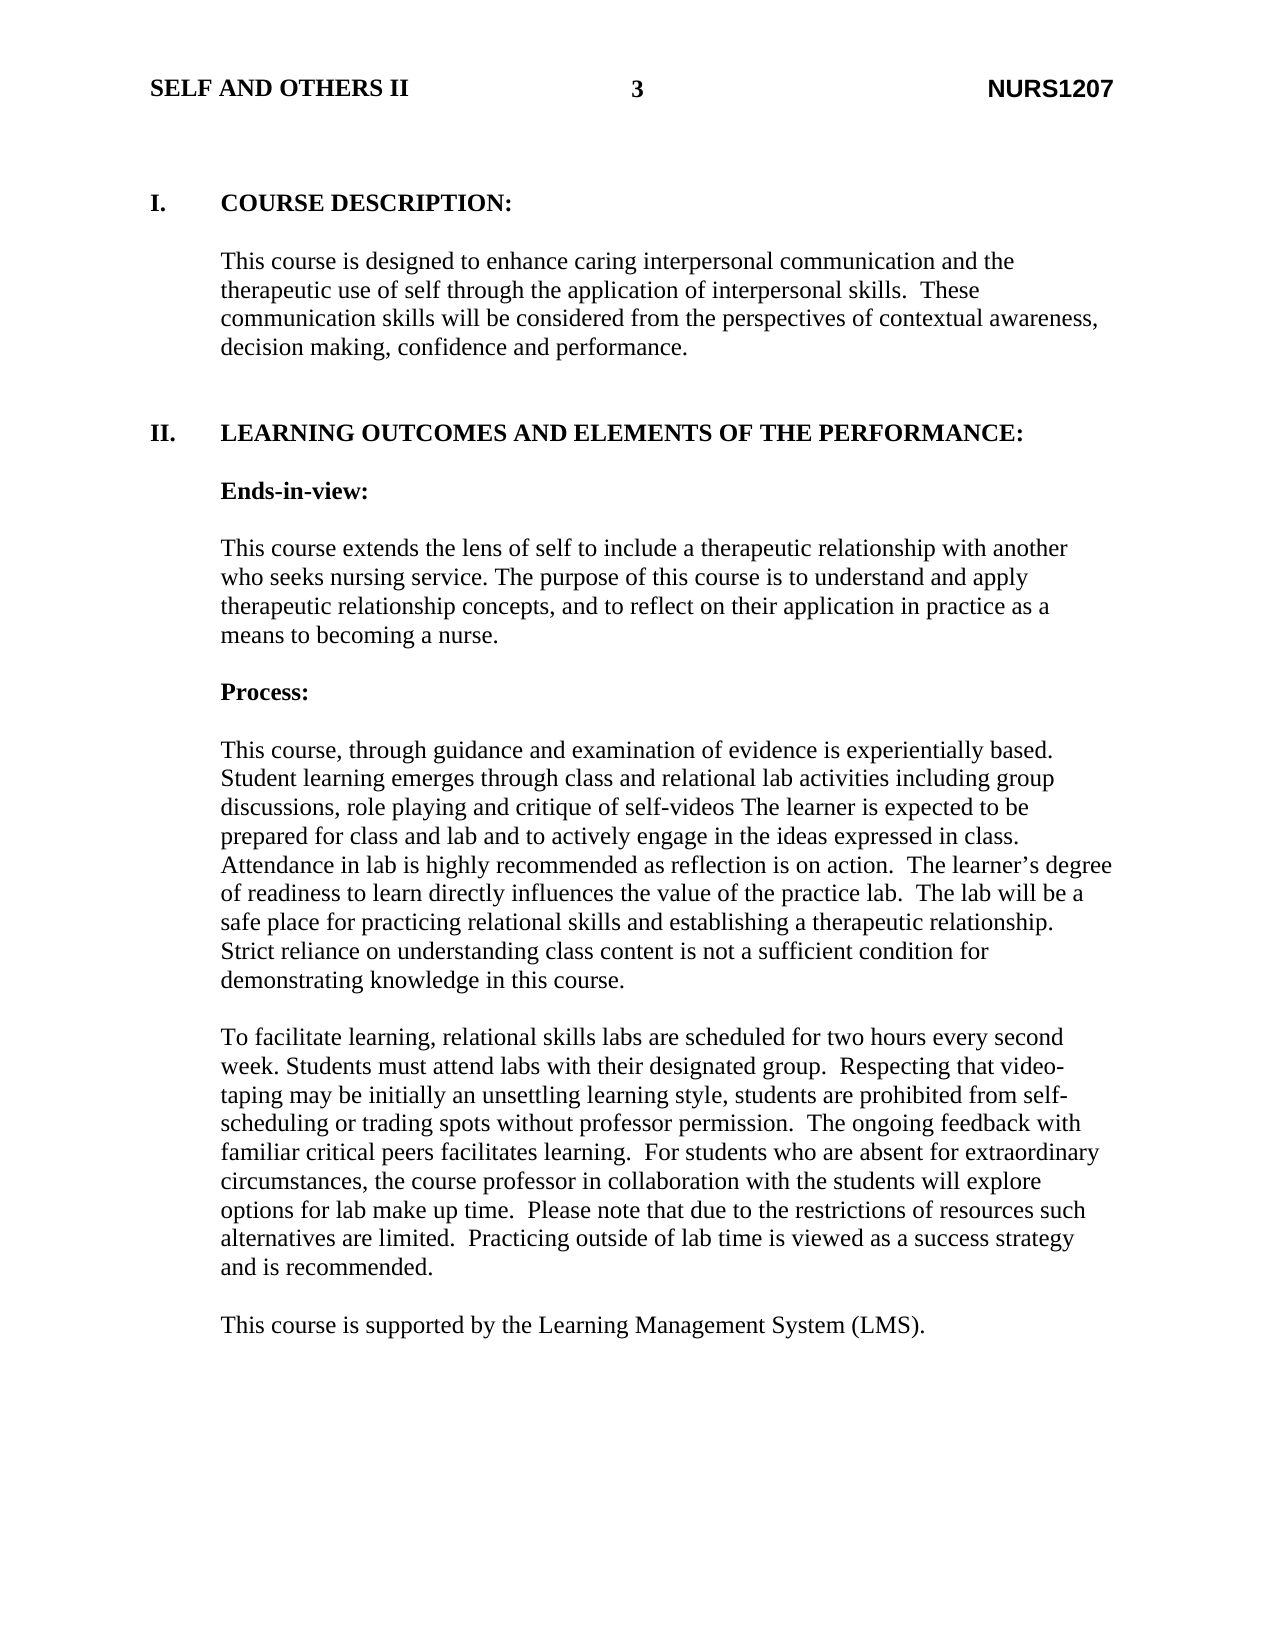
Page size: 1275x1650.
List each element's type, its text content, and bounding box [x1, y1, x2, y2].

table_header COURSE DESCRIPTION: This course is designed to enhance caring interpersonal communication and the therapeutic use of self through the application of interpersonal skills. These communication skills will be considered from the perspectives of contextual awareness, decision making, confidence and performance. [209, 189, 1125, 390]
table_header I. [139, 189, 209, 390]
table_header LEARNING OUTCOMES AND ELEMENTS OF THE PERFORMANCE: Ends-in-view: This course extends the lens of self to include a therapeutic relationship with another who seeks nursing service. The purpose of this course is to understand and apply therapeutic relationship concepts, and to reflect on their application in practice as a means to becoming a nurse. Process: This course, through guidance and examination of evidence is experientially based. Student learning emerges through class and relational lab activities including group discussions, role playing and critique of self-videos The learner is expected to be prepared for class and lab and to actively engage in the ideas expressed in class. Attendance in lab is highly recommended as reflection is on action. The learner’s degree of readiness to learn directly influences the value of the practice lab. The lab will be a safe place for practicing relational skills and establishing a therapeutic relationship. Strict reliance on understanding class content is not a sufficient condition for demonstrating knowledge in this course. To facilitate learning, relational skills labs are scheduled for two hours every second week. Students must attend labs with their designated group. Respecting that video- taping may be initially an unsettling learning style, students are prohibited from self-scheduling or trading spots without professor permission. The ongoing feedback with familiar critical peers facilitates learning. For students who are absent for extraordinary circumstances, the course professor in collaboration with the students will explore options for lab make up time. Please note that due to the restrictions of resources such alternatives are limited. Practicing outside of lab time is viewed as a success strategy and is recommended. This course is supported by the Learning Management System (LMS). [209, 419, 1125, 1338]
table_header II. [139, 419, 209, 1338]
